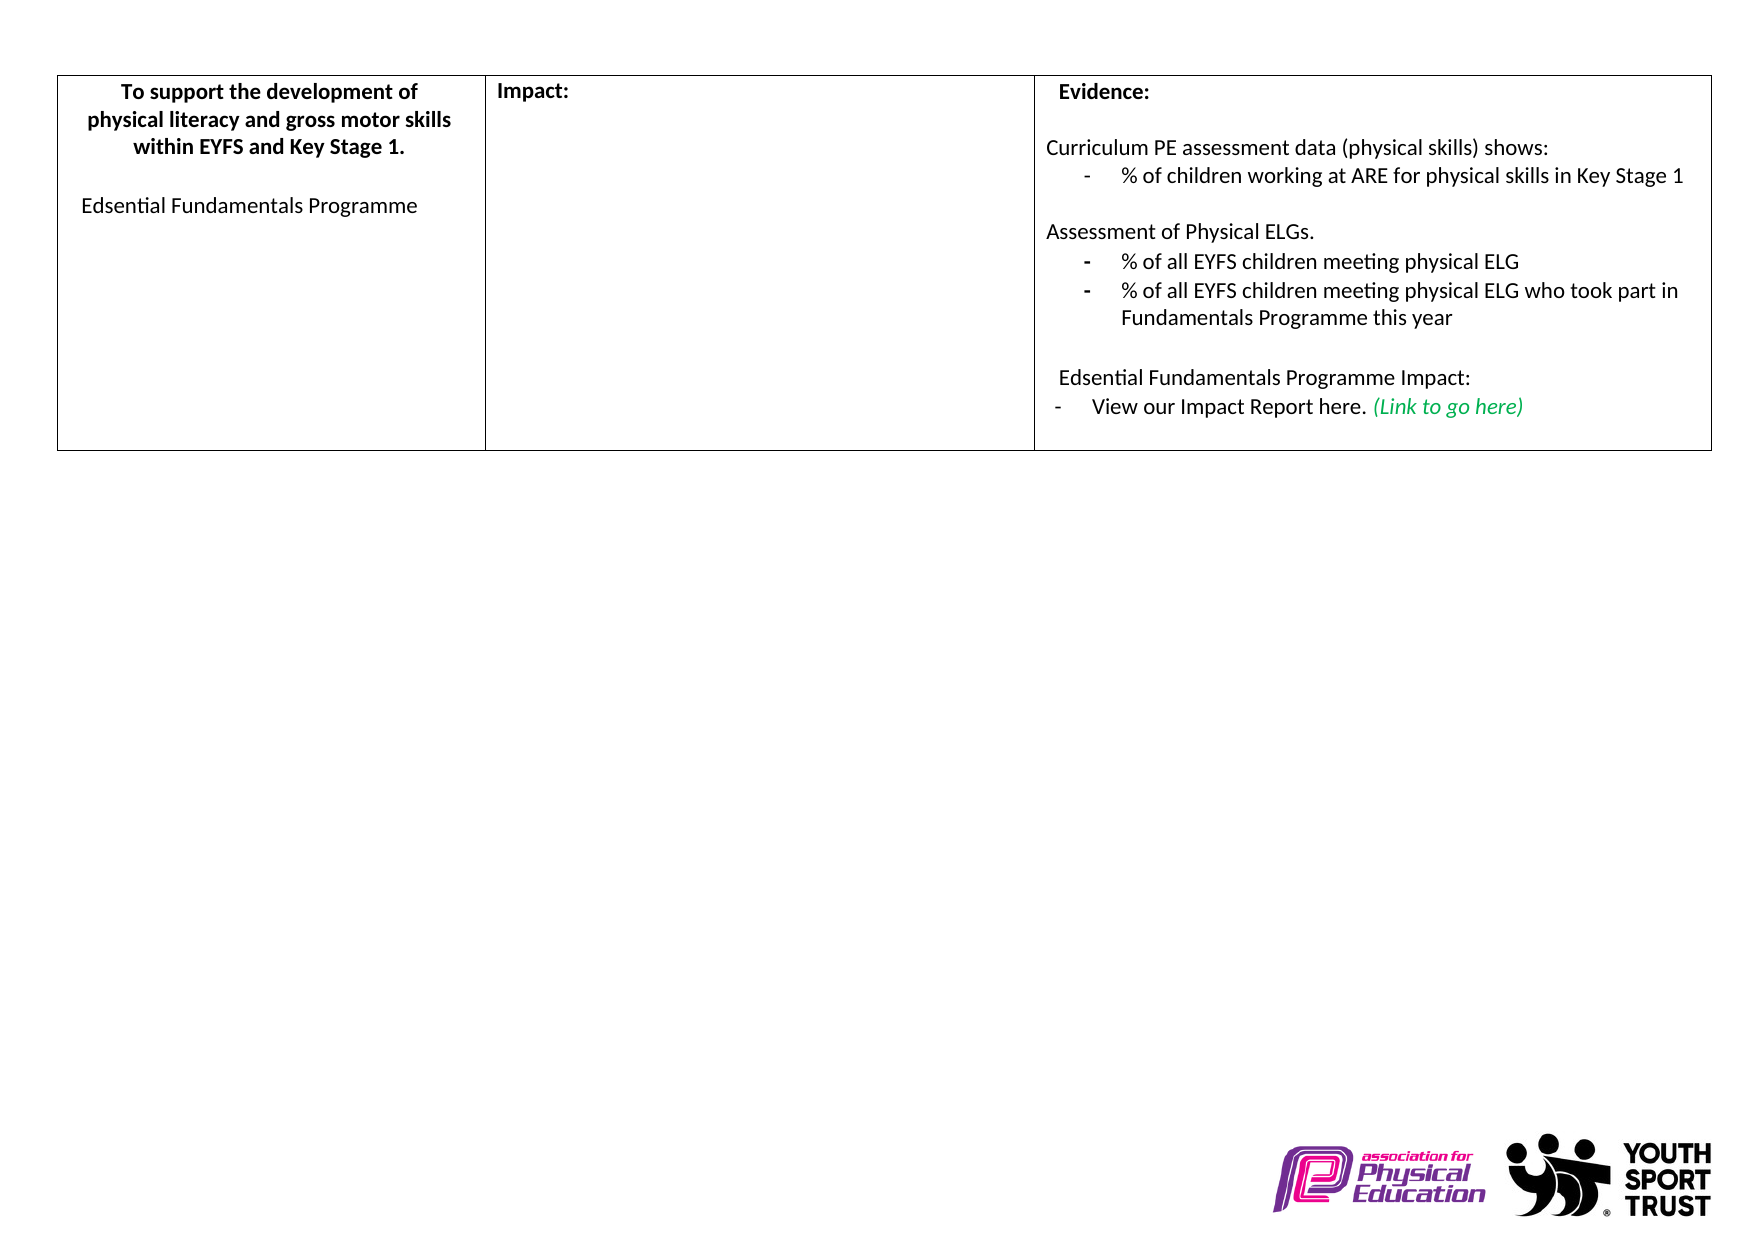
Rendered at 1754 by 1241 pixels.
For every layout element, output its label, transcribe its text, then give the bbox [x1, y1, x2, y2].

table_cell To support the development of physical literacy and gross motor skills within EYFS and Key Stage 1. Edsential Fundamentals Programme [58, 76, 485, 450]
table_cell Impact: [486, 76, 1034, 450]
picture [1263, 1137, 1492, 1218]
picture [1504, 1131, 1712, 1218]
table_cell Evidence: Curriculum PE assessment data (physical skills) shows: % of children working at ARE for physical skills in Key Stage 1 Assessment of Physical ELGs. % of all EYFS children meeting physical ELG % of all EYFS children meeting physical ELG who took part in Fundamentals Programme this year Edsential Fundamentals Programme Impact: View our Impact Report here. (Link to go here) [1035, 76, 1711, 450]
